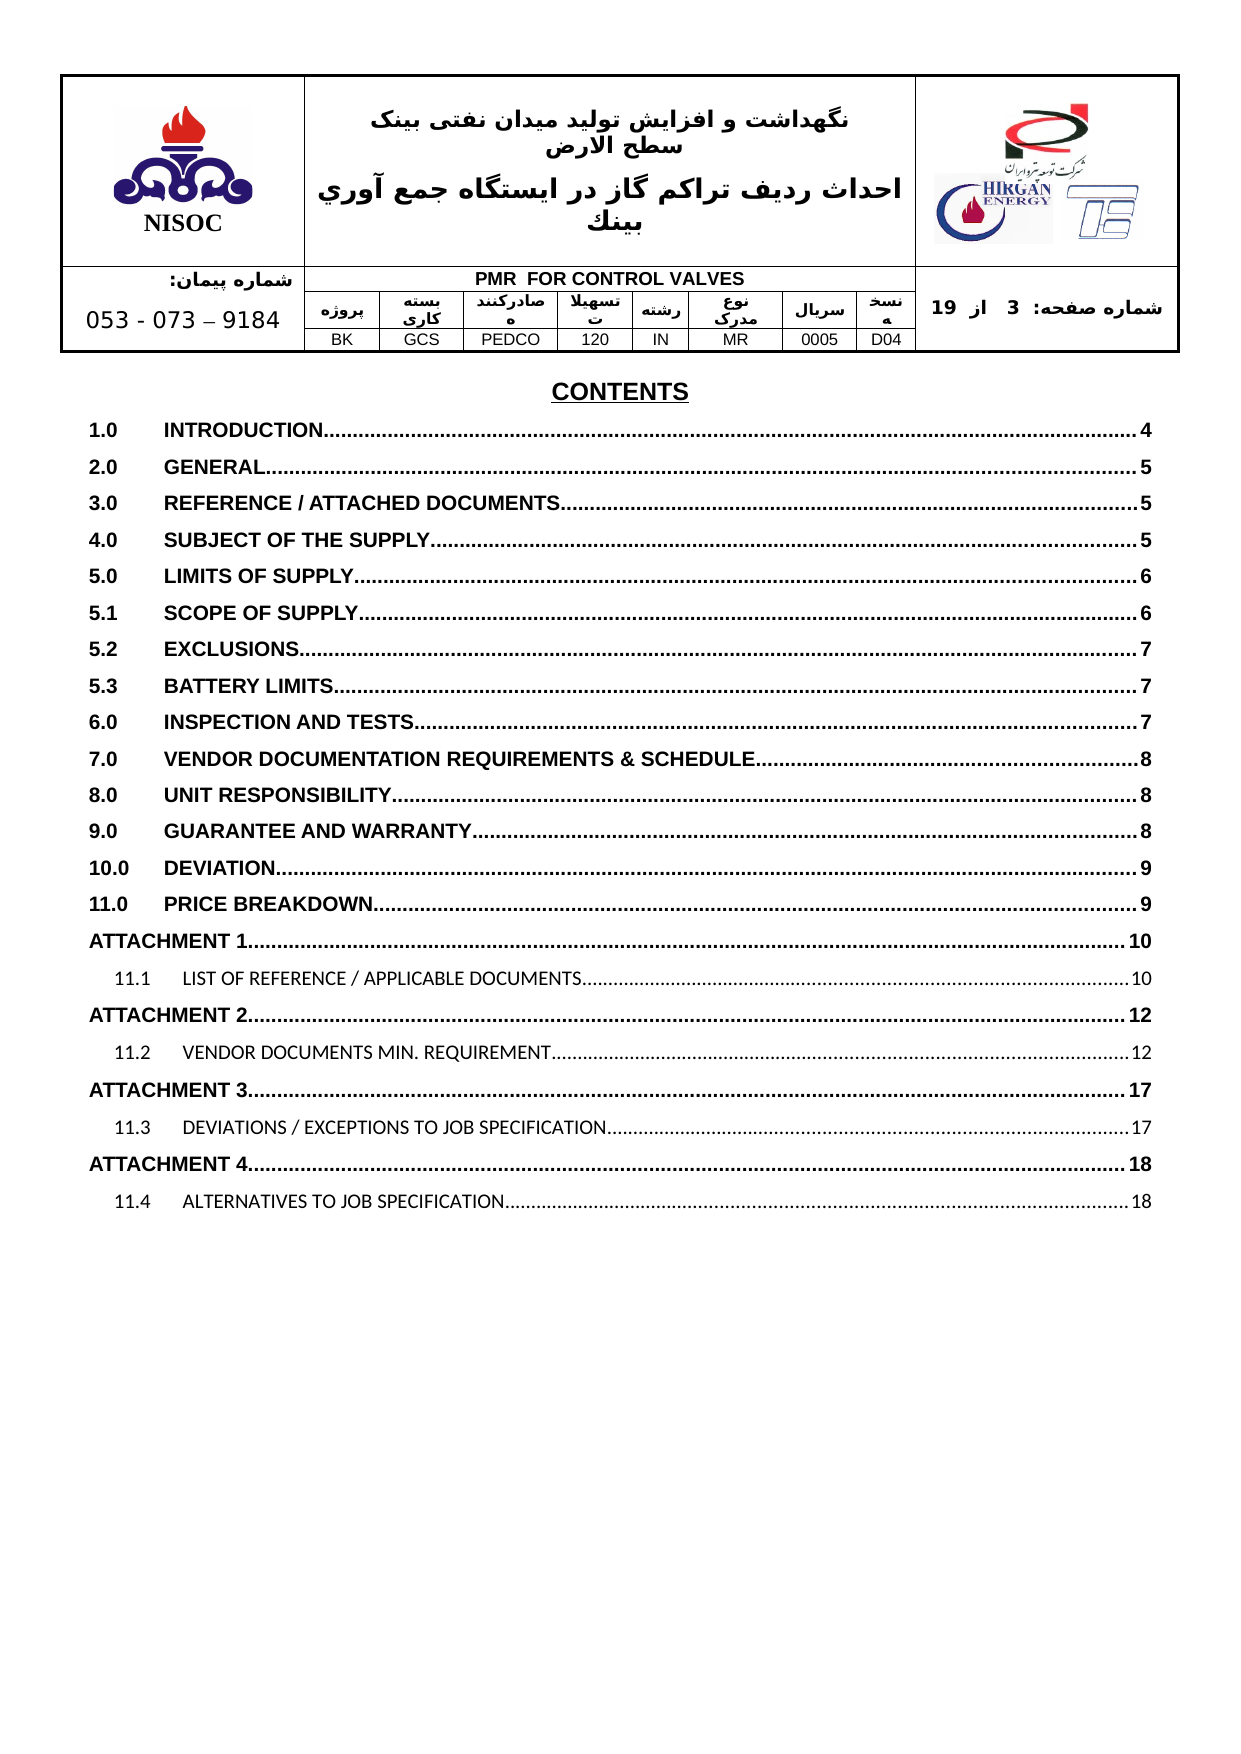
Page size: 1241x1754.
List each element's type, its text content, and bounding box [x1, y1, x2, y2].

text 9.0 GUARANTEE AND WARRANTY 8 [89, 819, 1152, 843]
text 4.0 SUBJECT OF THE SUPPLY 5 [89, 528, 1152, 552]
text 10.0 DEVIATION 9 [89, 856, 1152, 880]
text ATTACHMENT 3 17 [89, 1077, 1152, 1101]
text ATTACHMENT 4 18 [89, 1152, 1152, 1176]
text ATTACHMENT 2 12 [89, 1003, 1152, 1027]
text 2.0 GENERAL 5 [89, 455, 1152, 479]
text 11.2 VENDOR DOCUMENTS MIN. REQUIREMENT 12 [114, 1039, 1152, 1065]
text 7.0 VENDOR DOCUMENTATION REQUIREMENTS & SCHEDULE 8 [89, 746, 1152, 770]
text CONTENTS [89, 377, 1152, 406]
text 11.3 DEVIATIONS / EXCEPTIONS TO JOB SPECIFICATION 17 [114, 1114, 1152, 1139]
text 3.0 reference / ATTACHED DOCUMENTS 5 [89, 491, 1152, 515]
text 6.0 INSPECTION AND TESTS 7 [89, 710, 1152, 734]
text 11.4 ALTERNATIVES TO JOB SPECIFICATION 18 [114, 1188, 1152, 1214]
picture [113, 106, 253, 208]
picture [934, 103, 1089, 244]
text 11.1 LIST OF REFERENCE / APPLICABLE DOCUMENTS 10 [114, 965, 1152, 991]
text ATTACHMENT 1 10 [89, 929, 1152, 953]
text 5.3 Battery Limits 7 [89, 673, 1152, 697]
text 5.0 LIMITS OF SUPPLY 6 [89, 564, 1152, 588]
text 5.1 scope of supply 6 [89, 601, 1152, 624]
text 8.0 UNIT RESPONSIBILITY 8 [89, 783, 1152, 807]
text 1.0 INTRODUCTION 4 [89, 418, 1152, 442]
text 11.0 PRICE BREAKDOWN 9 [89, 892, 1152, 916]
text 5.2 Exclusions 7 [89, 637, 1152, 661]
